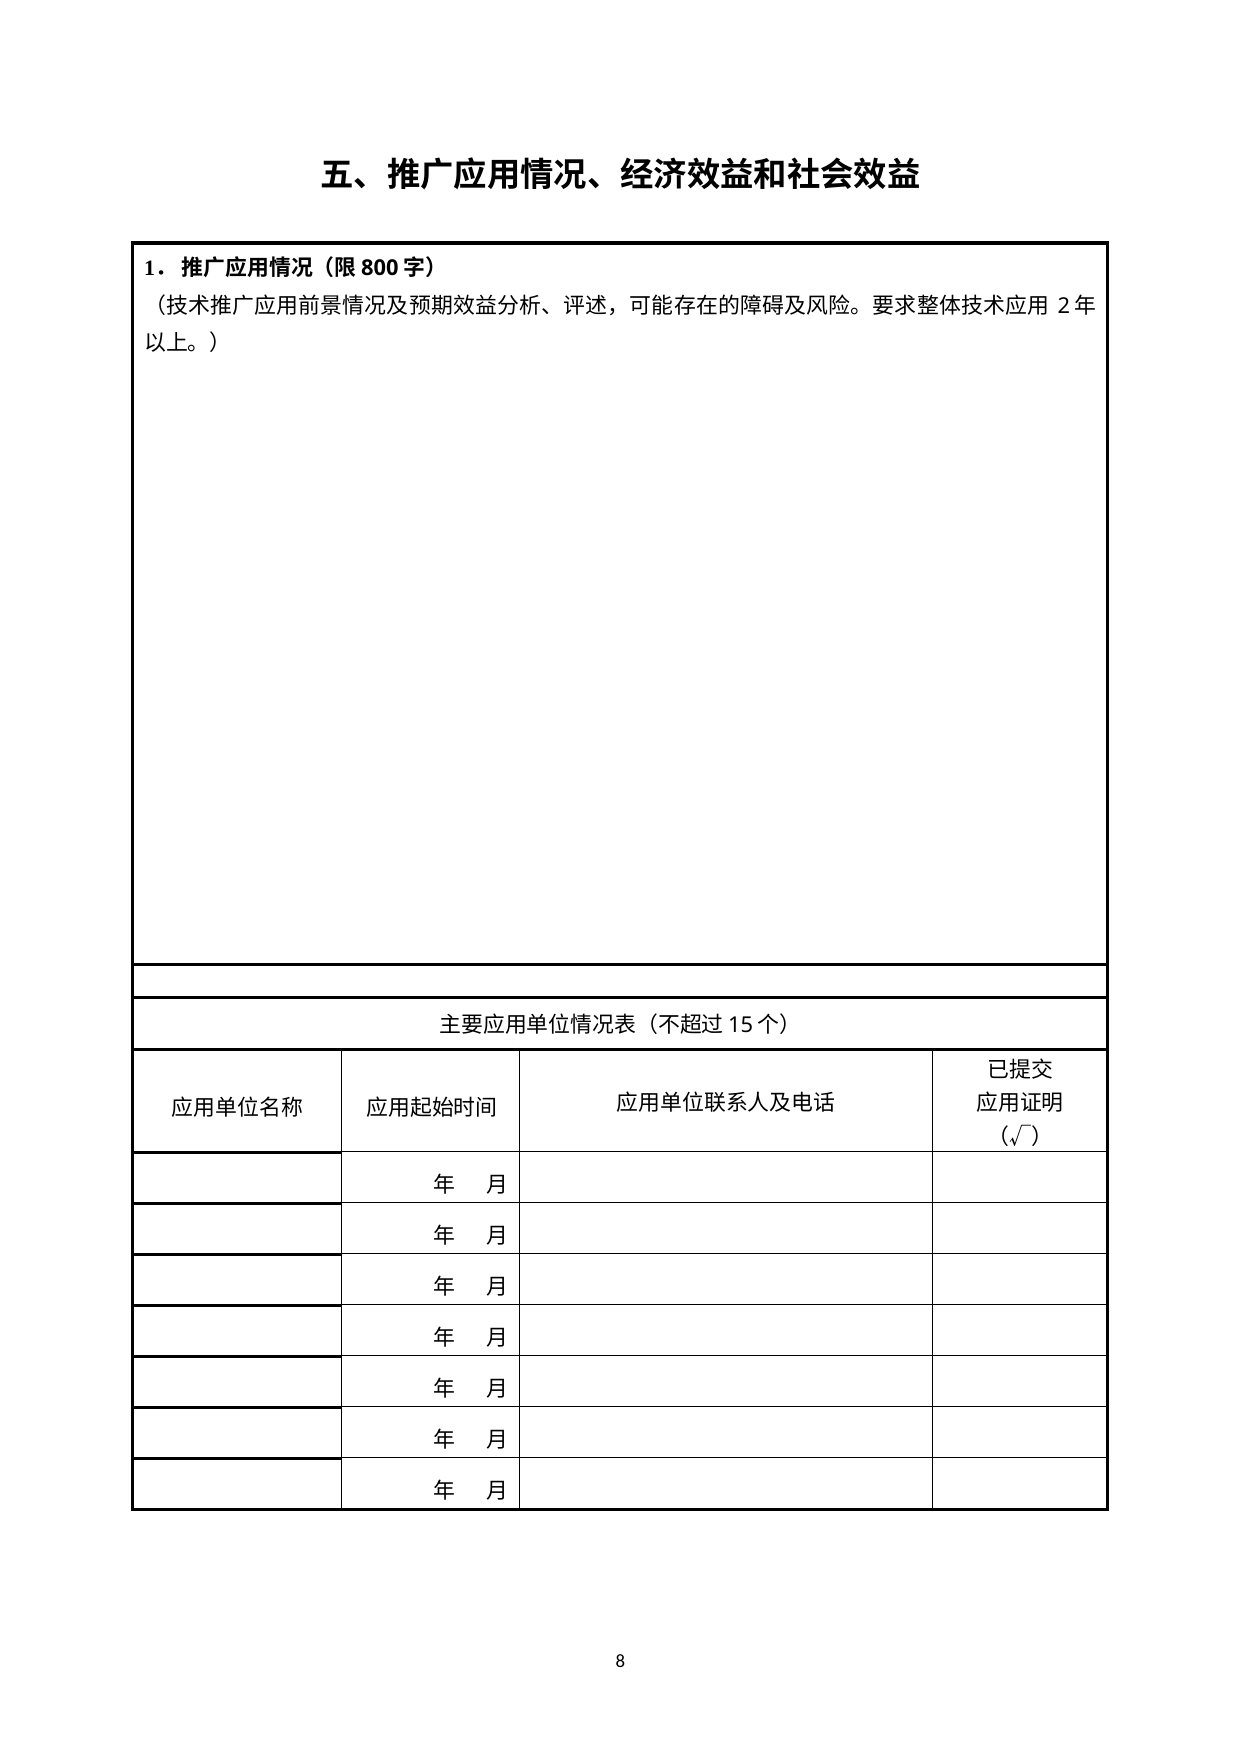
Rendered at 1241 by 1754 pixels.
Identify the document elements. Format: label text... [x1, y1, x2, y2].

table_cell 年 月 [342, 1254, 519, 1304]
table_cell 年 月 [342, 1305, 519, 1355]
table_cell [134, 1409, 341, 1457]
table_cell [520, 1254, 932, 1304]
table_cell [933, 1356, 1106, 1406]
table_cell [134, 1205, 341, 1253]
table_cell [520, 1458, 932, 1508]
table_cell [520, 1305, 932, 1355]
table_cell [134, 966, 1106, 996]
table_header 推广应用情况（限800字） （技术推广应用前景情况及预期效益分析、评述，可能存在的障碍及风险。要求整体技术应用2年以上。） [134, 245, 1106, 963]
table_cell 年 月 [342, 1356, 519, 1406]
table_cell [134, 1460, 341, 1508]
table_cell 已提交 应用证明（√） [933, 1051, 1106, 1151]
table_cell [933, 1458, 1106, 1508]
table_cell 年 月 [342, 1152, 519, 1202]
table_cell [933, 1305, 1106, 1355]
table_cell [134, 1307, 341, 1355]
table_cell [520, 1152, 932, 1202]
table_cell [933, 1152, 1106, 1202]
table_cell [520, 1407, 932, 1457]
table_cell [933, 1203, 1106, 1253]
table_cell 年 月 [342, 1407, 519, 1457]
table_cell [933, 1254, 1106, 1304]
text 五、推广应用情况、经济效益和社会效益 [148, 148, 1092, 196]
table_cell [134, 1358, 341, 1406]
table_cell 应用单位联系人及电话 [520, 1051, 932, 1151]
table_cell 主要应用单位情况表（不超过15个） [134, 999, 1106, 1048]
table_cell 年 月 [342, 1203, 519, 1253]
table_cell 应用起始时间 [342, 1051, 519, 1151]
table_cell [520, 1203, 932, 1253]
table_cell 年 月 [342, 1458, 519, 1508]
table_cell [520, 1356, 932, 1406]
table_cell [134, 1154, 341, 1202]
table_cell [134, 1256, 341, 1304]
table_cell 应用单位名称 [134, 1051, 341, 1151]
table_cell [933, 1407, 1106, 1457]
